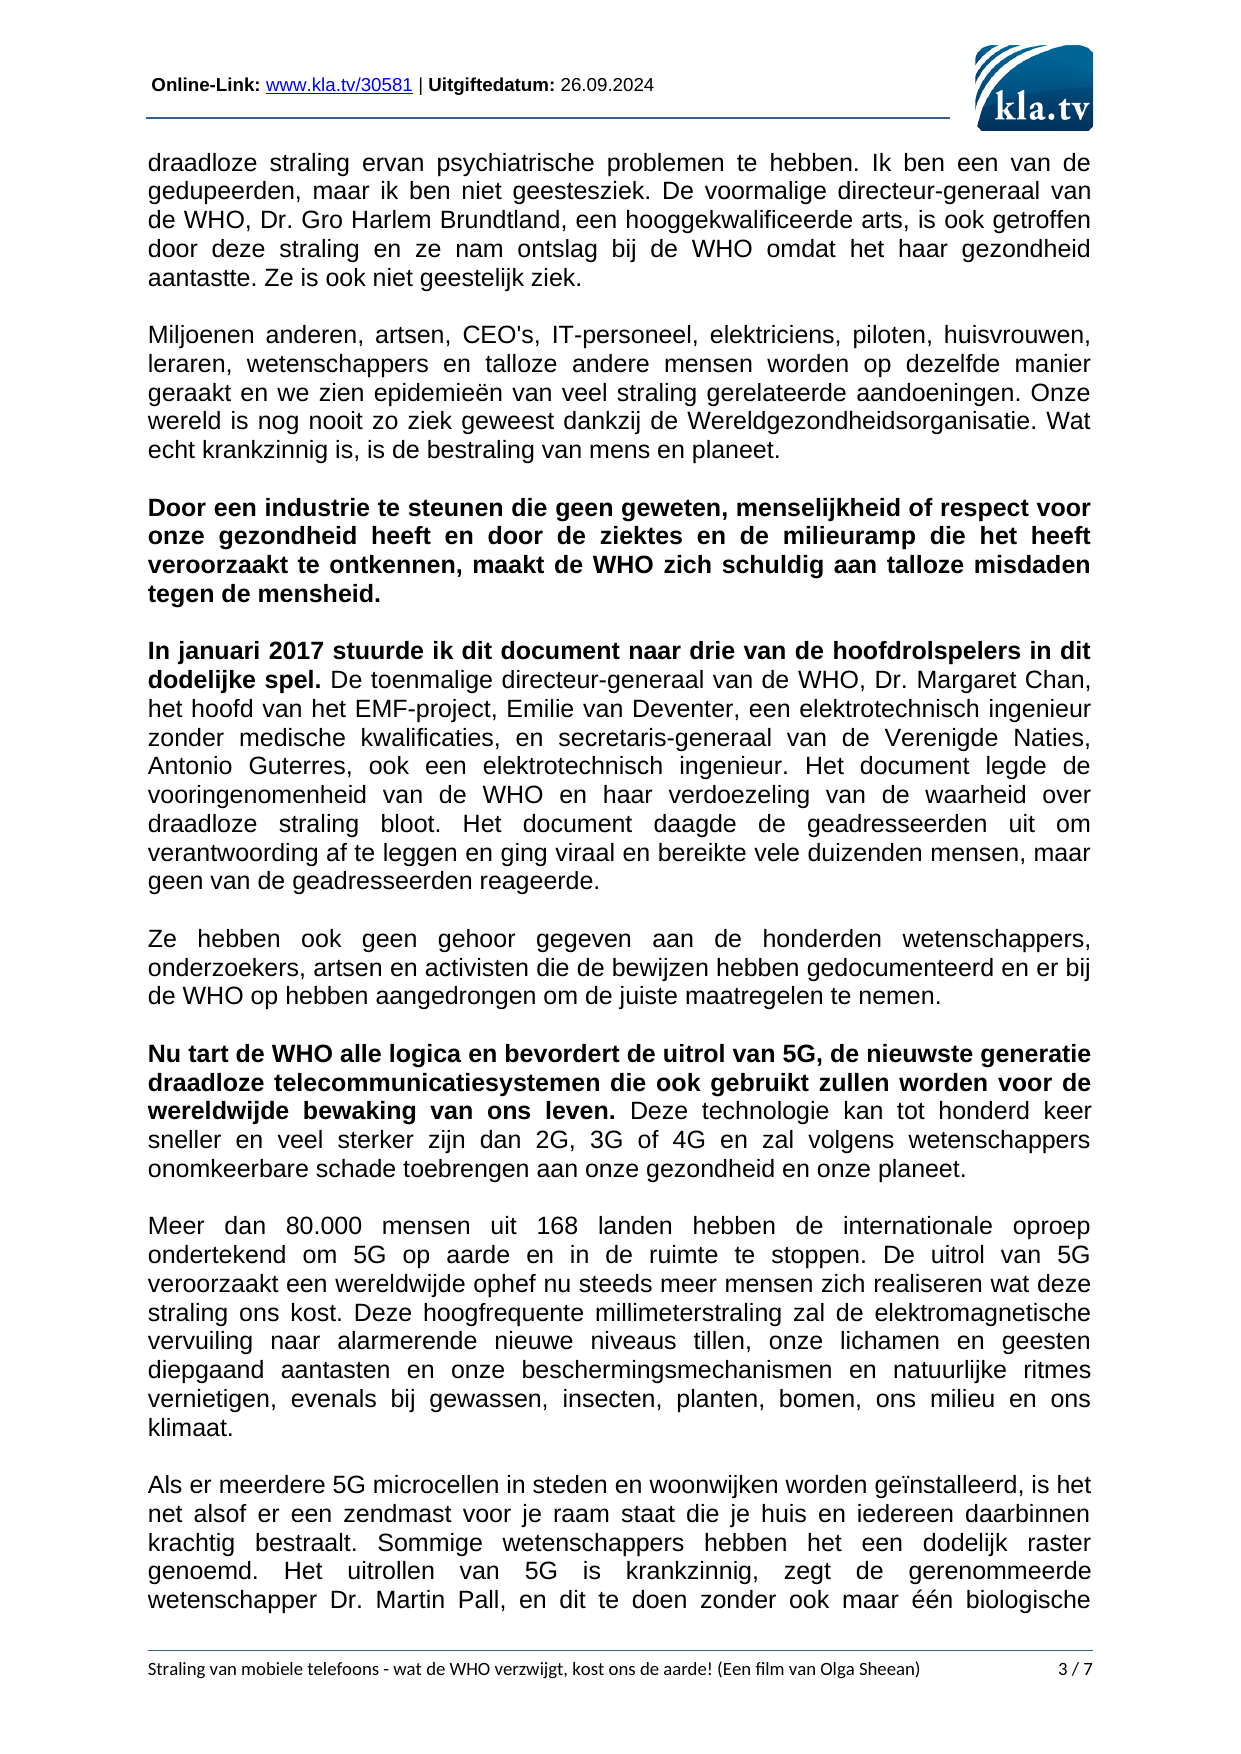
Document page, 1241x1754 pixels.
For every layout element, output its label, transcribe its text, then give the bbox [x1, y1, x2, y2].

text Miljoenen anderen, artsen, CEO's, IT-personeel, elektriciens, piloten, huisvrouwen, leraren, wetenschappers en talloze andere mensen worden op dezelfde manier geraakt en we zien epidemieën van veel straling gerelateerde aandoeningen. Onze wereld is nog nooit zo ziek geweest dankzij de Wereldgezondheidsorganisatie. Wat echt krankzinnig is, is de bestraling van mens en planeet. [148, 320, 1093, 464]
text Meer dan 80.000 mensen uit 168 landen hebben de internationale oproep ondertekend om 5G op aarde en in de ruimte te stoppen. De uitrol van 5G veroorzaakt een wereldwijde ophef nu steeds meer mensen zich realiseren wat deze straling ons kost. Deze hoogfrequente millimeterstraling zal de elektromagnetische vervuiling naar alarmerende nieuwe niveaus tillen, onze lichamen en geesten diepgaand aantasten en onze beschermingsmechanismen en natuurlijke ritmes vernietigen, evenals bij gewassen, insecten, planten, bomen, ons milieu en ons klimaat. [148, 1211, 1093, 1441]
text Ze hebben ook geen gehoor gegeven aan de honderden wetenschappers, onderzoekers, artsen en activisten die de bewijzen hebben gedocumenteerd en er bij de WHO op hebben aangedrongen om de juiste maatregelen te nemen. [148, 924, 1093, 1010]
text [148, 148, 1093, 291]
text Nu tart de WHO alle logica en bevordert de uitrol van 5G, de nieuwste generatie draadloze telecommunicatiesystemen die ook gebruikt zullen worden voor de wereldwijde bewaking van ons leven. Deze technologie kan tot honderd keer sneller en veel sterker zijn dan 2G, 3G of 4G en zal volgens wetenschappers onomkeerbare schade toebrengen aan onze gezondheid en onze planeet. [148, 1039, 1093, 1183]
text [148, 1470, 1093, 1614]
text In januari 2017 stuurde ik dit document naar drie van de hoofdrolspelers in dit dodelijke spel. De toenmalige directeur-generaal van de WHO, Dr. Margaret Chan, het hoofd van het EMF-project, Emilie van Deventer, een elektrotechnisch ingenieur zonder medische kwalificaties, en secretaris-generaal van de Verenigde Naties, Antonio Guterres, ook een elektrotechnisch ingenieur. Het document legde de vooringenomenheid van de WHO en haar verdoezeling van de waarheid over draadloze straling bloot. Het document daagde de geadresseerden uit om verantwoording af te leggen en ging viraal en bereikte vele duizenden mensen, maar geen van de geadresseerden reageerde. [148, 636, 1093, 895]
text Door een industrie te steunen die geen geweten, menselijkheid of respect voor onze gezondheid heeft en door de ziektes en de milieuramp die het heeft veroorzaakt te ontkennen, maakt de WHO zich schuldig aan talloze misdaden tegen de mensheid. [148, 493, 1093, 608]
